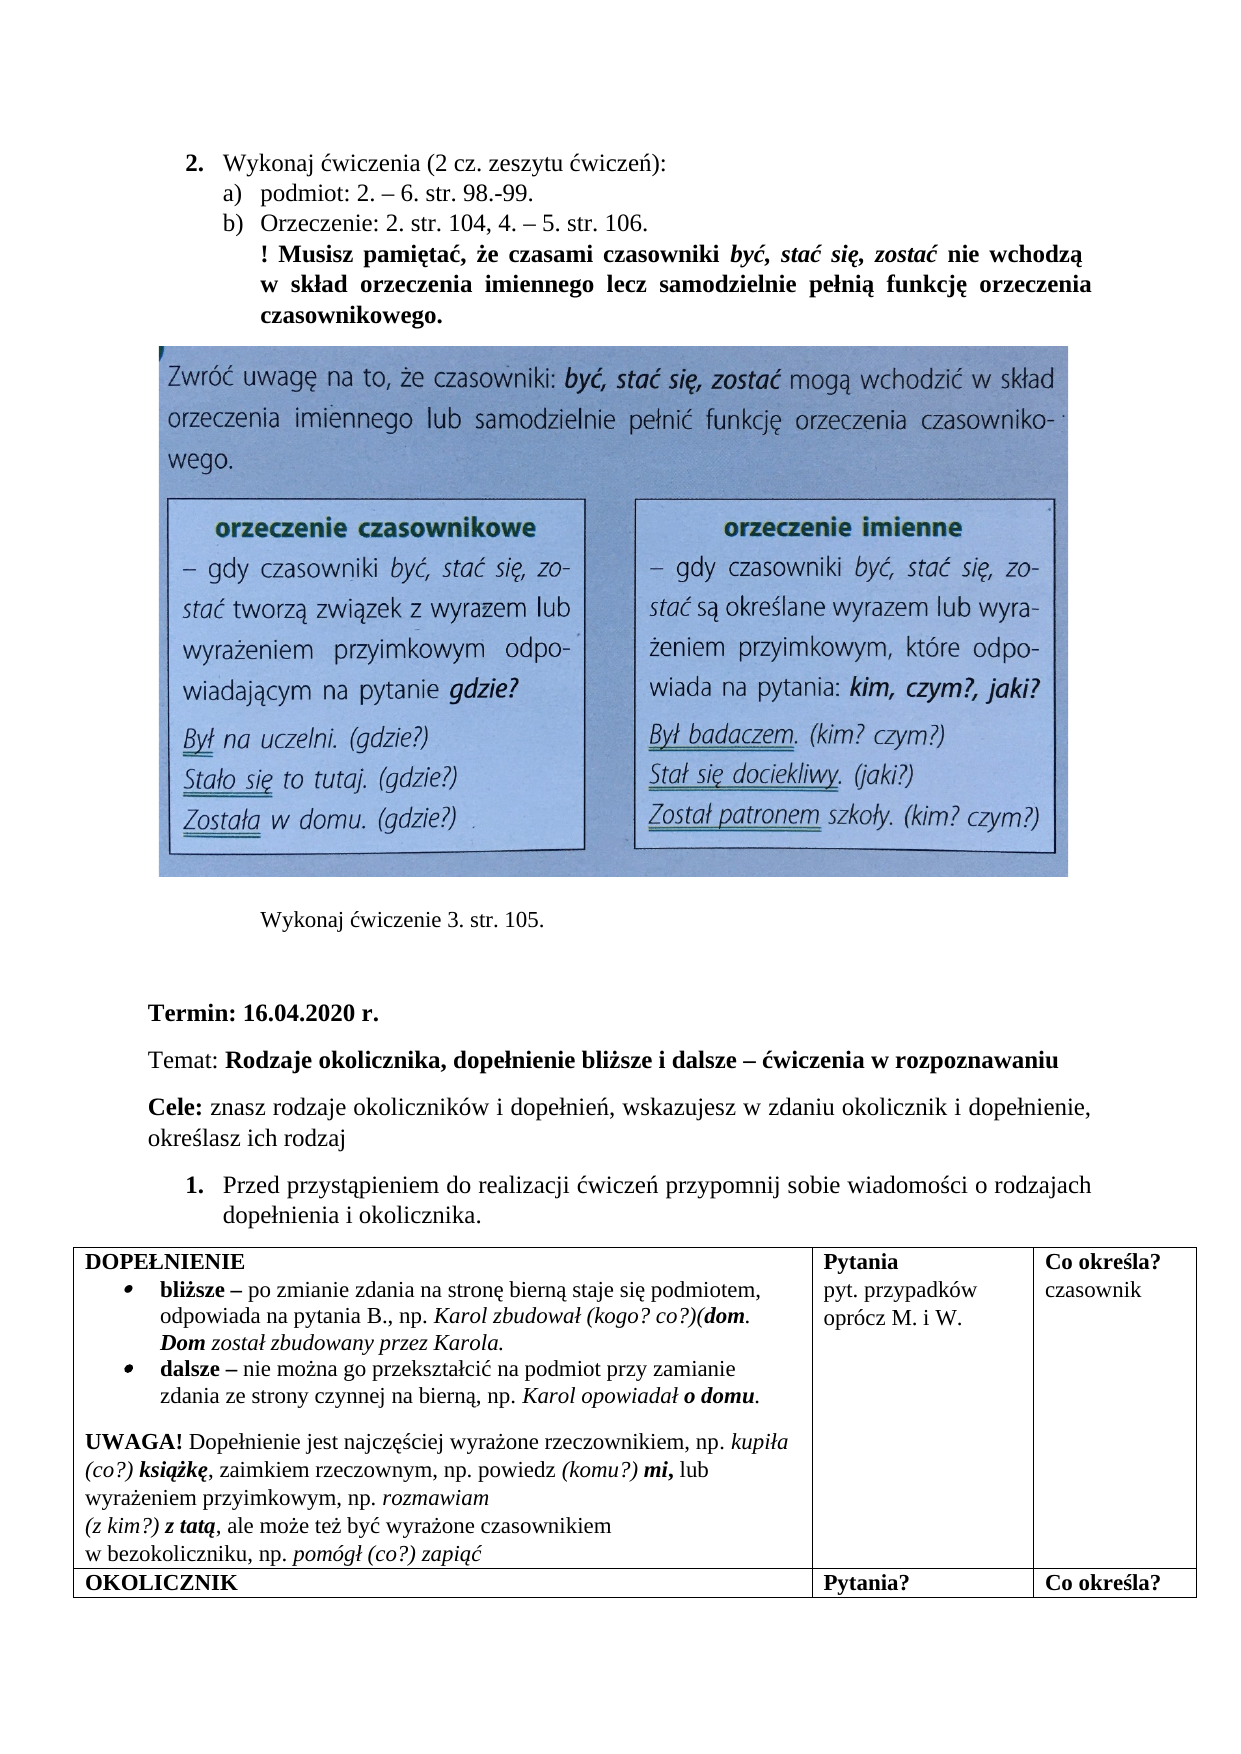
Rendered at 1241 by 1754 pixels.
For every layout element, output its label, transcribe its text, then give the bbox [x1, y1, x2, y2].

text Termin: 16.04.2020 r. [148, 998, 1093, 1027]
list Wykonaj ćwiczenie 3. str. 105. [260, 906, 1093, 933]
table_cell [813, 1569, 1033, 1597]
table_header Pytania pyt. przypadków oprócz M. i W. [813, 1248, 1033, 1568]
text Cele: znasz rodzaje okoliczników i dopełnień, wskazujesz w zdaniu okolicznik i dopełnienie, określasz ich rodzaj [148, 1092, 1093, 1151]
list Wykonaj ćwiczenia (2 cz. zeszytu ćwiczeń): [185, 148, 1093, 176]
text Temat: Rodzaje okolicznika, dopełnienie bliższe i dalsze – ćwiczenia w rozpoznawaniu [148, 1045, 1093, 1074]
list podmiot: 2. – 6. str. 98.-99. [223, 178, 1093, 207]
table_header [148, 347, 1092, 878]
table_header DOPEŁNIENIE bliższe – po zmianie zdania na stronę bierną staje się podmiotem, odpowiada na pytania B., np. Karol zbudował (kogo? co?)(dom. Dom został zbudowany przez Karola. dalsze – nie można go przekształcić na podmiot przy zamianie zdania ze strony czynnej na bierną, np. Karol opowiadał o domu. UWAGA! Dopełnienie jest najczęściej wyrażone rzeczownikiem, np. kupiła (co?) książkę, zaimkiem rzeczownym, np. powiedz (komu?) mi, lub wyrażeniem przyimkowym, np. rozmawiam (z kim?) z tatą, ale może też być wyrażone czasownikiem w bezokoliczniku, np. pomógł (co?) zapiąć [74, 1248, 812, 1568]
table_header Co określa? czasownik [1034, 1248, 1196, 1568]
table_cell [1034, 1569, 1196, 1597]
picture [158, 346, 1069, 877]
list ! Musisz pamiętać, że czasami czasowniki być, stać się, zostać nie wchodzą w skład orzeczenia imiennego lecz samodzielnie pełnią funkcję orzeczenia czasownikowego. [260, 239, 1093, 328]
list Przed przystąpieniem do realizacji ćwiczeń przypomnij sobie wiadomości o rodzajach dopełnienia i okolicznika. [185, 1170, 1093, 1229]
list Orzeczenie: 2. str. 104, 4. – 5. str. 106. [223, 208, 1093, 237]
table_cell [74, 1569, 812, 1597]
